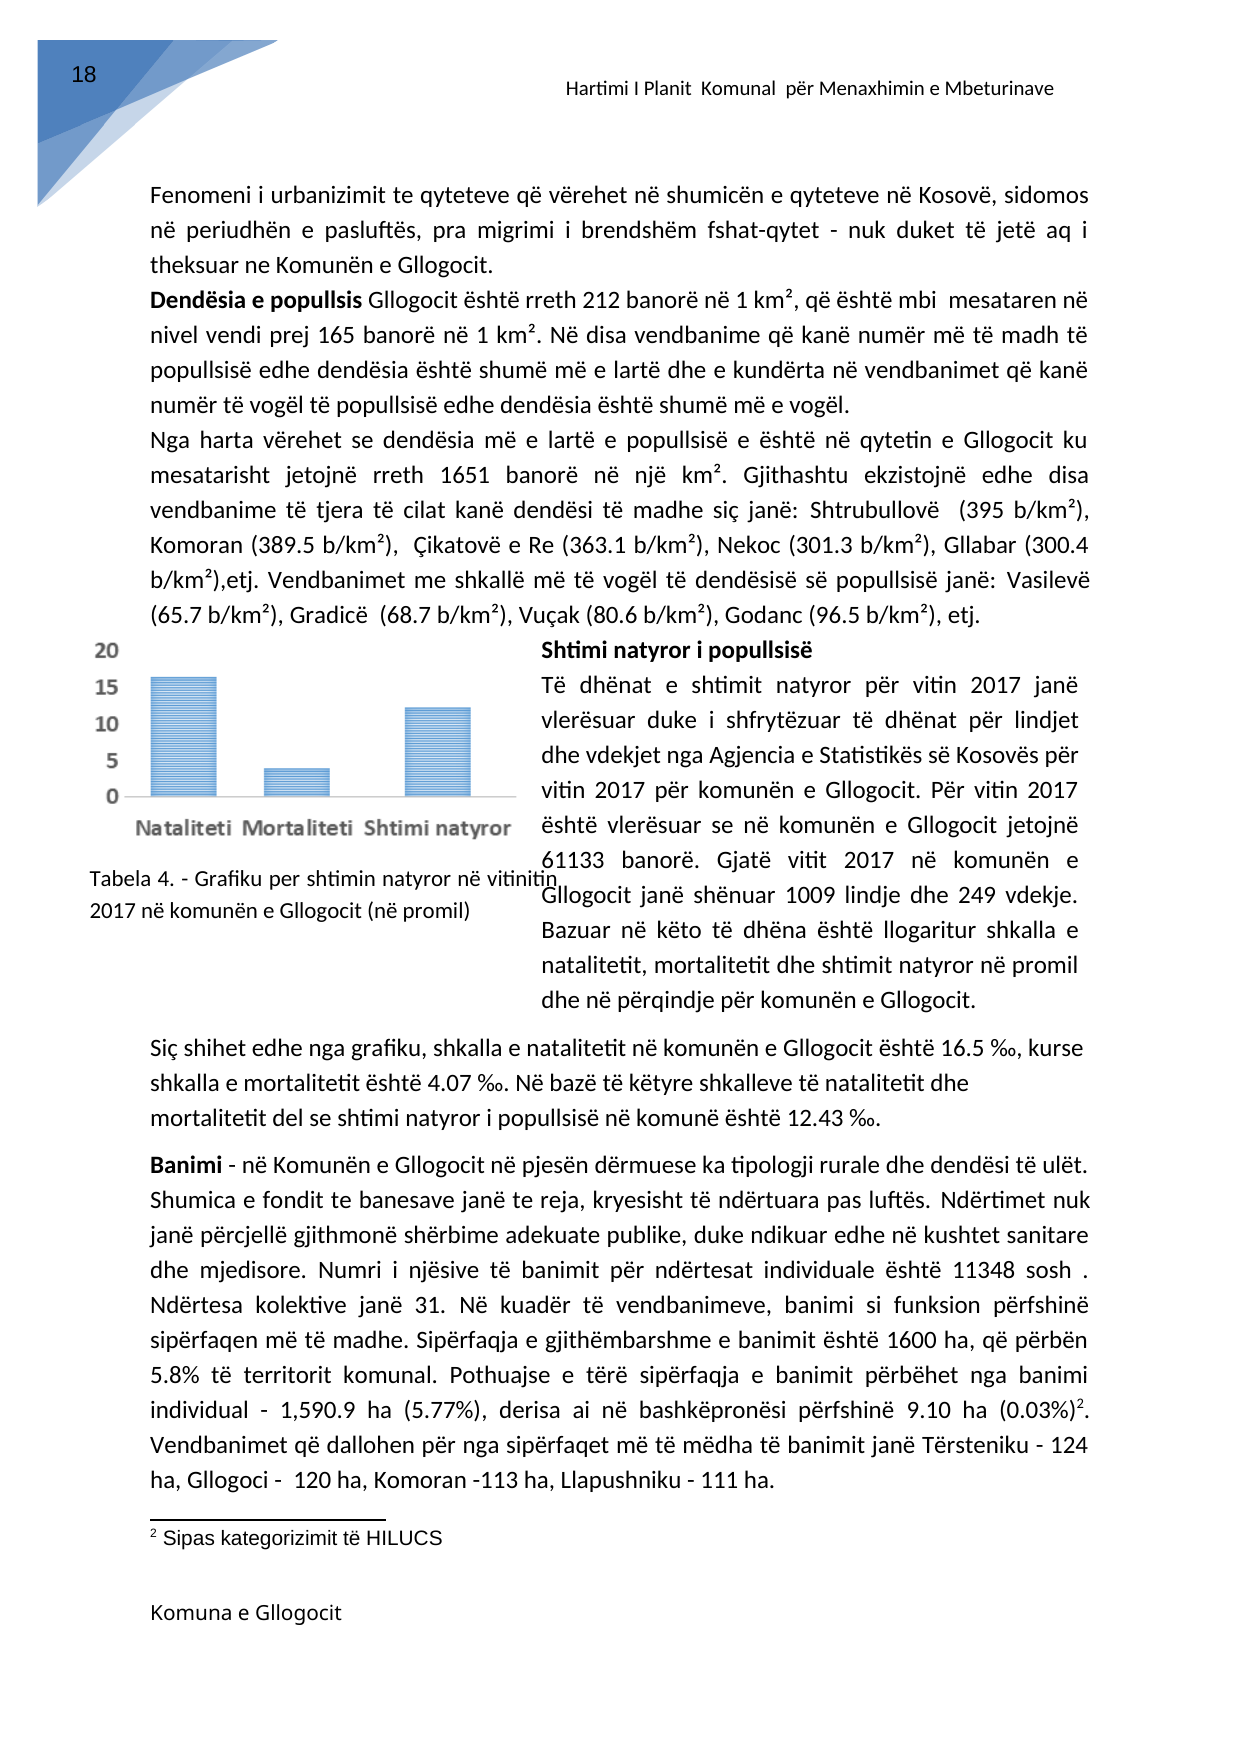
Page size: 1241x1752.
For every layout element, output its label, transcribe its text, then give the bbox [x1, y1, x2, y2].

picture [89, 634, 517, 847]
text Nga harta vërehet se dendësia më e lartë e popullsisë e është në qytetin e Gllogocit ku mesatarisht jetojnë rreth 1651 banorë në një km². Gjithashtu ekzistojnë edhe disa vendbanime të tjera të cilat kanë dendësi të madhe siç janë: Shtrubullovë (395 b/km²), Komoran (389.5 b/km²), Çikatovë e Re (363.1 b/km²), Nekoc (301.3 b/km²), Gllabar (300.4 b/km²),etj. Vendbanimet me shkallë më të vogël të dendësisë së popullsisë janë: Vasilevë (65.7 b/km²), Gradicë (68.7 b/km²), Vuçak (80.6 b/km²), Godanc (96.5 b/km²), etj. [150, 424, 1090, 630]
table_header Tabela 4. - Grafiku per shtimin natyror në vitinitin 2017 në komunën e Gllogocit (në promil) [78, 635, 530, 1019]
text Banimi - në Komunën e Gllogocit në pjesën dërmuese ka tipologji rurale dhe dendësi të ulët. Shumica e fondit te banesave janë te reja, kryesisht të ndërtuara pas luftës. Ndërtimet nuk janë përcjellë gjithmonë shërbime adekuate publike, duke ndikuar edhe në kushtet sanitare dhe mjedisore. Numri i njësive të banimit për ndërtesat individuale është 11348 sosh . Ndërtesa kolektive janë 31. Në kuadër të vendbanimeve, banimi si funksion përfshinë sipërfaqen më të madhe. Sipërfaqja e gjithëmbarshme e banimit është 1600 ha, që përbën 5.8% të territorit komunal. Pothuajse e tërë sipërfaqja e banimit përbëhet nga banimi individual - 1,590.9 ha (5.77%), derisa ai në bashkëpronësi përfshinë 9.10 ha (0.03%). Vendbanimet që dallohen për nga sipërfaqet më të mëdha të banimit janë Tërsteniku - 124 ha, Gllogoci - 120 ha, Komoran -113 ha, Llapushniku - 111 ha. [150, 1149, 1090, 1495]
picture [37, 40, 279, 209]
text Siç shihet edhe nga grafiku, shkalla e natalitetit në komunën e Gllogocit është 16.5 ‰, kurse shkalla e mortalitetit është 4.07 ‰. Në bazë të këtyre shkalleve të natalitetit dhe mortalitetit del se shtimi natyror i popullsisë në komunë është 12.43 ‰. [150, 1032, 1090, 1132]
table_header Shtimi natyror i popullsisë Të dhënat e shtimit natyror për vitin 2017 janë vlerësuar duke i shfrytëzuar të dhënat për lindjet dhe vdekjet nga Agjencia e Statistikës së Kosovës për vitin 2017 për komunën e Gllogocit. Për vitin 2017 është vlerësuar se në komunën e Gllogocit jetojnë 61133 banorë. Gjatë vitit 2017 në komunën e Gllogocit janë shënuar 1009 lindje dhe 249 vdekje. Bazuar në këto të dhëna është llogaritur shkalla e natalitetit, mortalitetit dhe shtimit natyror në promil dhe në përqindje për komunën e Gllogocit. [530, 635, 1091, 1019]
text Dendësia e popullsis Gllogocit është rreth 212 banorë në 1 km², që është mbi mesataren në nivel vendi prej 165 banorë në 1 km². Në disa vendbanime që kanë numër më të madh të popullsisë edhe dendësia është shumë më e lartë dhe e kundërta në vendbanimet që kanë numër të vogël të popullsisë edhe dendësia është shumë më e vogël. [150, 284, 1090, 420]
text Fenomeni i urbanizimit te qyteteve që vërehet në shumicën e qyteteve në Kosovë, sidomos në periudhën e pasluftës, pra migrimi i brendshëm fshat-qytet - nuk duket të jetë aq i theksuar ne Komunën e Gllogocit. [150, 179, 1090, 280]
